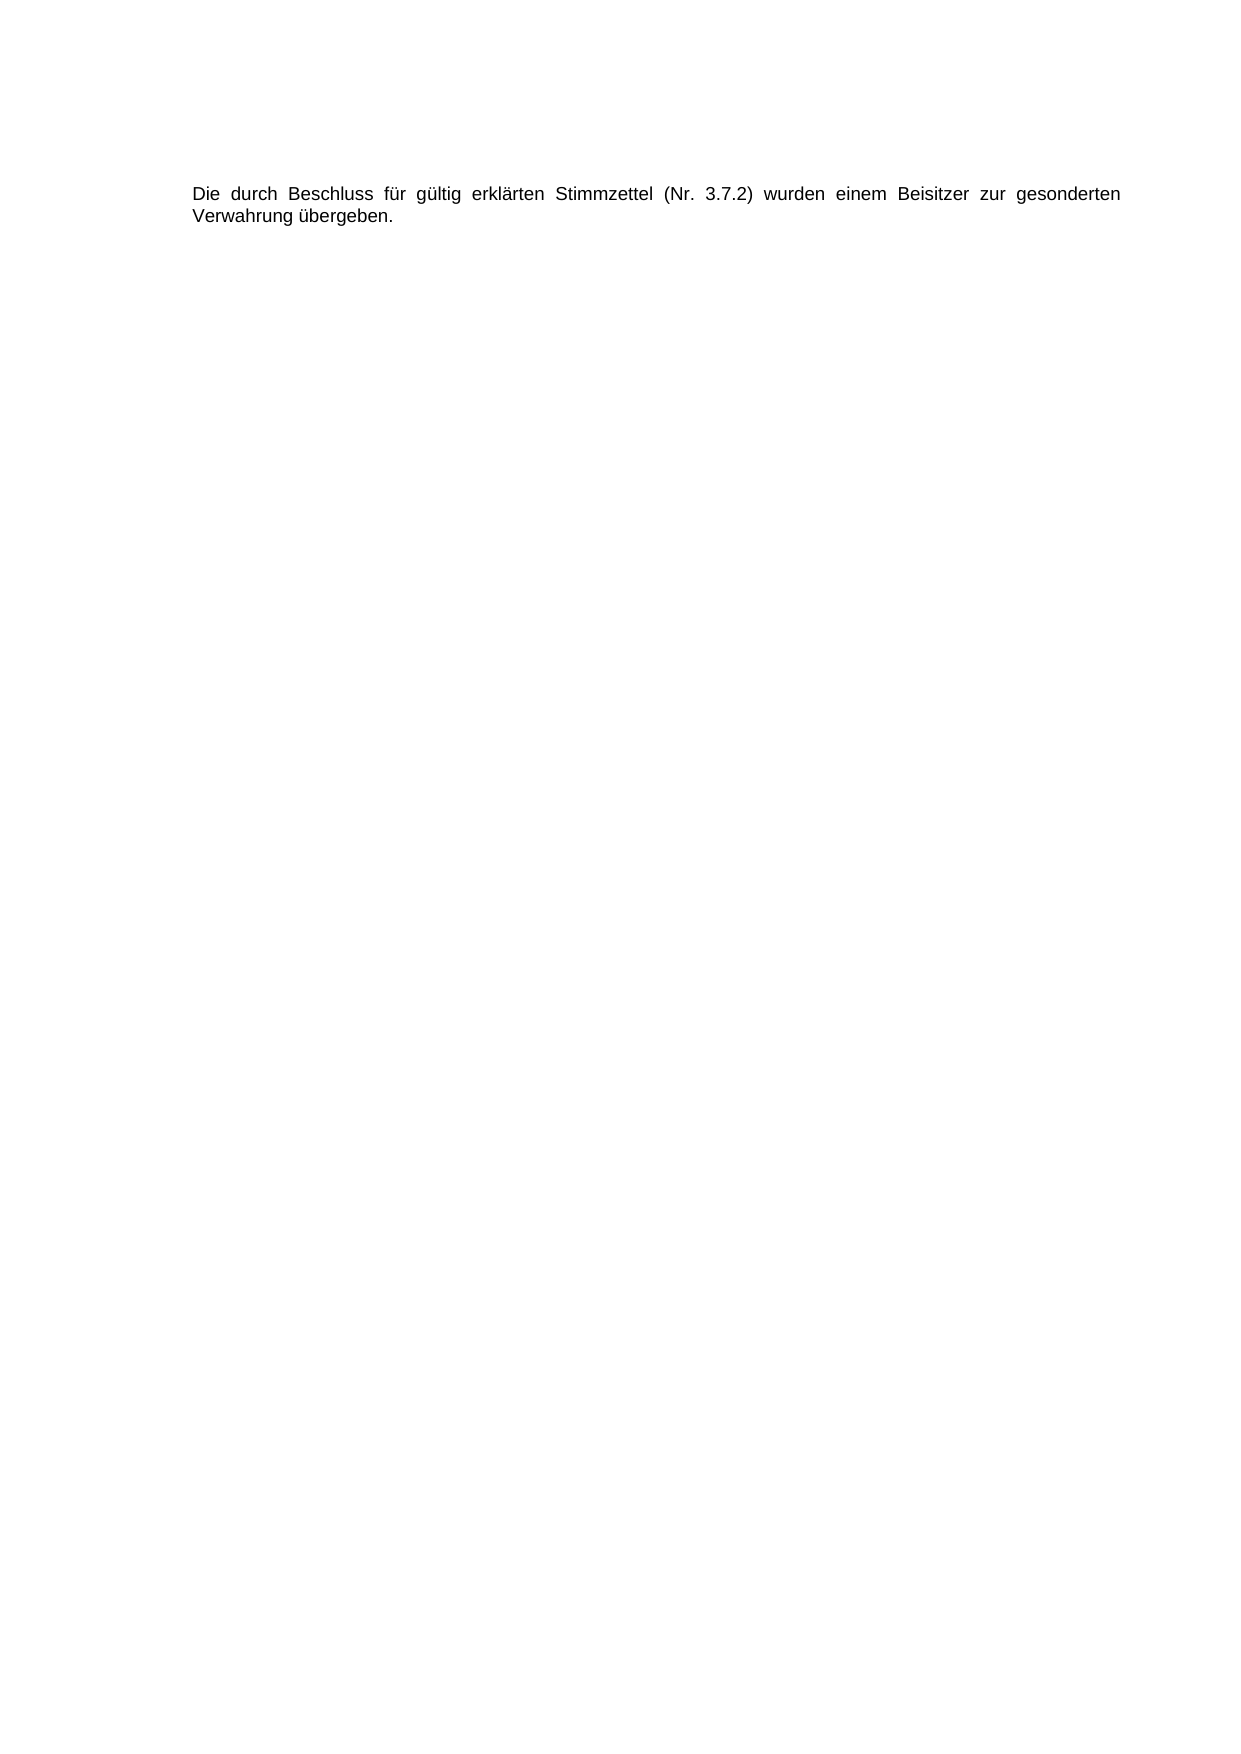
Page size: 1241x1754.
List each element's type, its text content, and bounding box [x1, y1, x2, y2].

text Die durch Beschluss für gültig erklärten Stimmzettel (Nr. 3.7.2) wurden einem Beisitzer zur gesonderten Verwahrung übergeben. [118, 183, 1122, 226]
